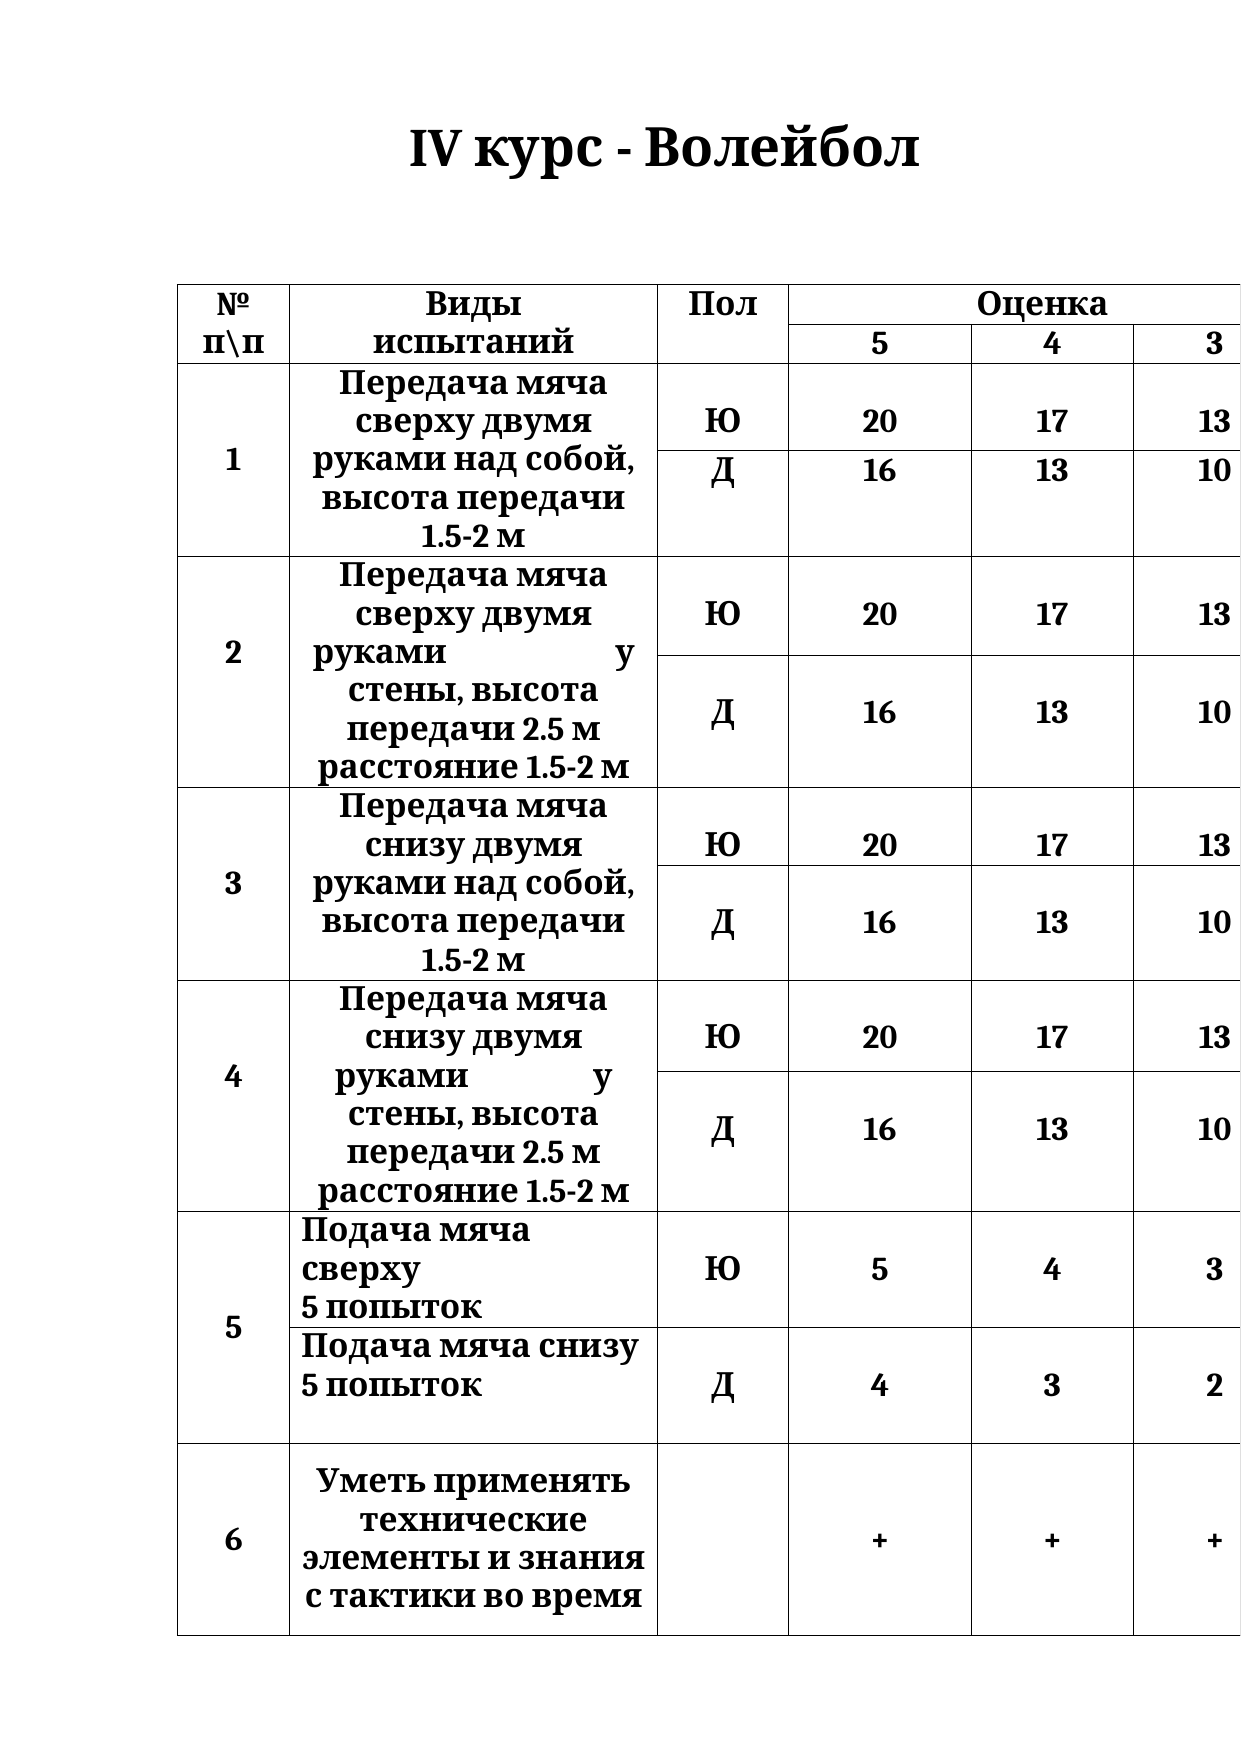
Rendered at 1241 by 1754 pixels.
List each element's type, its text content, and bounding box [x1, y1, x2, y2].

table_cell Д [658, 866, 788, 979]
table_cell 4 [178, 981, 289, 1211]
table_cell 2 [178, 557, 289, 787]
table_cell + [972, 1444, 1133, 1635]
table_cell 4 [789, 1328, 971, 1443]
text IV курс - Волейбол [177, 118, 1152, 180]
table_cell + [1134, 1444, 1240, 1635]
table_cell 10 [1134, 866, 1240, 979]
table_cell 3 [972, 1328, 1133, 1443]
table_header Виды испытаний [290, 285, 657, 363]
table_cell Передача мяча сверху двумя руками над собой, высота передачи 1.5-2 м [290, 364, 657, 556]
table_header Оценка [789, 285, 1240, 324]
table_cell 13 [1134, 788, 1240, 864]
table_cell 17 [972, 364, 1133, 450]
table_cell 5 [789, 1212, 971, 1327]
table_cell 13 [972, 451, 1133, 556]
table_cell 5 [178, 1212, 289, 1443]
table_cell 4 [972, 1212, 1133, 1327]
table_cell 10 [1134, 451, 1240, 556]
table_cell Д [658, 656, 788, 787]
table_cell 13 [1134, 557, 1240, 654]
table_cell 13 [972, 656, 1133, 787]
table_header № п\п [178, 285, 289, 363]
table_cell 17 [972, 981, 1133, 1071]
table_cell Ю [658, 1212, 788, 1327]
table_cell 17 [972, 788, 1133, 864]
table_cell 20 [789, 981, 971, 1071]
table_cell 13 [1134, 981, 1240, 1071]
table_cell [658, 1444, 788, 1635]
table_cell Д [658, 451, 788, 556]
table_cell 1 [178, 364, 289, 556]
table_cell 20 [789, 364, 971, 450]
table_cell Ю [658, 364, 788, 450]
table_cell 16 [789, 656, 971, 787]
table_cell 16 [789, 866, 971, 979]
table_cell 3 [1134, 325, 1240, 363]
table_cell Ю [658, 557, 788, 654]
table_cell + [789, 1444, 971, 1635]
table_cell 10 [1134, 1072, 1240, 1211]
table_cell 20 [789, 788, 971, 864]
table_header Пол [658, 285, 788, 363]
table_cell Ю [658, 981, 788, 1071]
table_cell Д [658, 1328, 788, 1443]
table_cell 5 [789, 325, 971, 363]
table_cell 10 [1134, 656, 1240, 787]
table_cell 13 [972, 1072, 1133, 1211]
table_cell 3 [1134, 1212, 1240, 1327]
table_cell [290, 1444, 657, 1635]
table_cell 16 [789, 451, 971, 556]
table_cell 20 [789, 557, 971, 654]
table_cell Передача мяча сверху двумя руками у стены, высота передачи 2.5 м расстояние 1.5-2 м [290, 557, 657, 787]
table_cell 4 [972, 325, 1133, 363]
table_cell Подача мяча снизу 5 попыток [290, 1328, 657, 1443]
table_cell Передача мяча снизу двумя руками над собой, высота передачи 1.5-2 м [290, 788, 657, 979]
table_cell Ю [658, 788, 788, 864]
table_cell Д [658, 1072, 788, 1211]
table_cell 6 [178, 1444, 289, 1635]
table_cell 16 [789, 1072, 971, 1211]
table_cell 3 [178, 788, 289, 979]
table_cell Передача мяча снизу двумя руками у стены, высота передачи 2.5 м расстояние 1.5-2 м [290, 981, 657, 1211]
table_cell 2 [1134, 1328, 1240, 1443]
table_cell 13 [1134, 364, 1240, 450]
table_cell 13 [972, 866, 1133, 979]
table_cell Подача мяча сверху 5 попыток [290, 1212, 657, 1327]
table_cell 17 [972, 557, 1133, 654]
